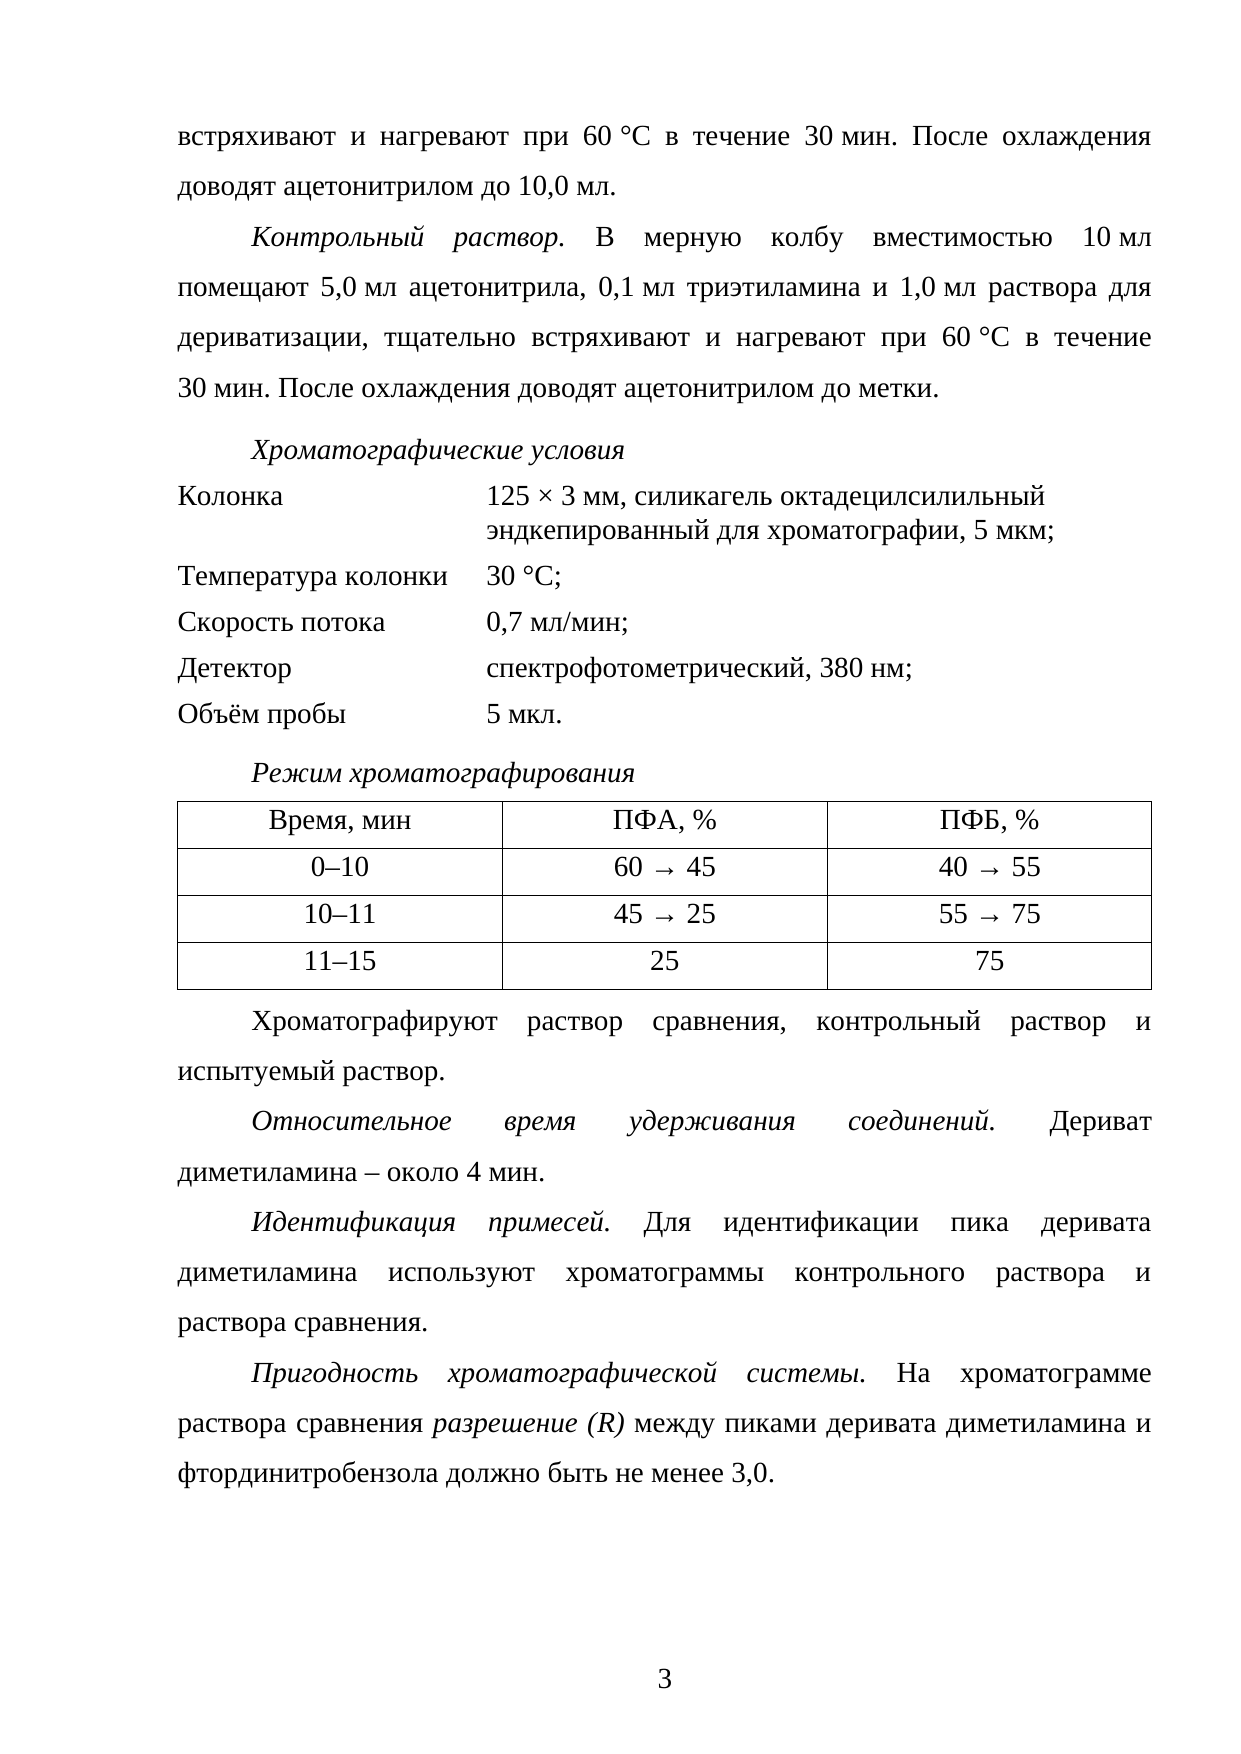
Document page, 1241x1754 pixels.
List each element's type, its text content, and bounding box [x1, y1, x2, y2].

table_header Колонка [166, 479, 475, 558]
table_header Время, мин [178, 802, 502, 848]
text Хроматографические условия [177, 432, 1152, 466]
table_cell 40 → 55 [828, 849, 1151, 895]
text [177, 118, 1152, 202]
table_cell Скорость потока [166, 604, 475, 650]
text Идентификация примесей. Для идентификации пика деривата диметиламина используют хроматограммы контрольного раствора и раствора сравнения. [177, 1204, 1152, 1338]
text Относительное время удерживания соединений. Дериват диметиламина – около 4 мин. [177, 1103, 1152, 1187]
table_header ПФБ, % [828, 802, 1151, 848]
table_cell 25 [503, 943, 827, 989]
text Пригодность хроматографической системы. На хроматограмме раствора сравнения разрешение (R) между пиками деривата диметиламина и фтординитробензола должно быть не менее 3,0. [177, 1355, 1152, 1489]
table_cell Детектор [166, 650, 475, 696]
table_cell спектрофотометрический, 380 нм; [475, 650, 1163, 696]
text Хроматографируют раствор сравнения, контрольный раствор и испытуемый раствор. [177, 1003, 1152, 1087]
table_cell 0,7 мл/мин; [475, 604, 1163, 650]
table_cell Объём пробы [166, 696, 475, 742]
table_cell 11–15 [178, 943, 502, 989]
table_cell 60 → 45 [503, 849, 827, 895]
table_cell Температура колонки [166, 558, 475, 604]
table_header ПФА, % [503, 802, 827, 848]
table_cell 45 → 25 [503, 896, 827, 942]
table_cell 55 → 75 [828, 896, 1151, 942]
table_cell 5 мкл. [475, 696, 1163, 742]
table_cell 0–10 [178, 849, 502, 895]
table_header 125 × 3 мм, cиликагель октадецилсилильный эндкепированный для хроматографии, 5 мкм; [475, 479, 1163, 558]
table_cell 10–11 [178, 896, 502, 942]
text Режим хроматографирования [177, 755, 1152, 788]
table_cell 75 [828, 943, 1151, 989]
text Контрольный раствор. В мерную колбу вместимостью 10 мл помещают 5,0 мл ацетонитрила, 0,1 мл триэтиламина и 1,0 мл раствора для дериватизации, тщательно встряхивают и нагревают при 60 °С в течение 30 мин. После охлаждения доводят ацетонитрилом до метки. [177, 219, 1152, 403]
table_cell 30 °С; [475, 558, 1163, 604]
